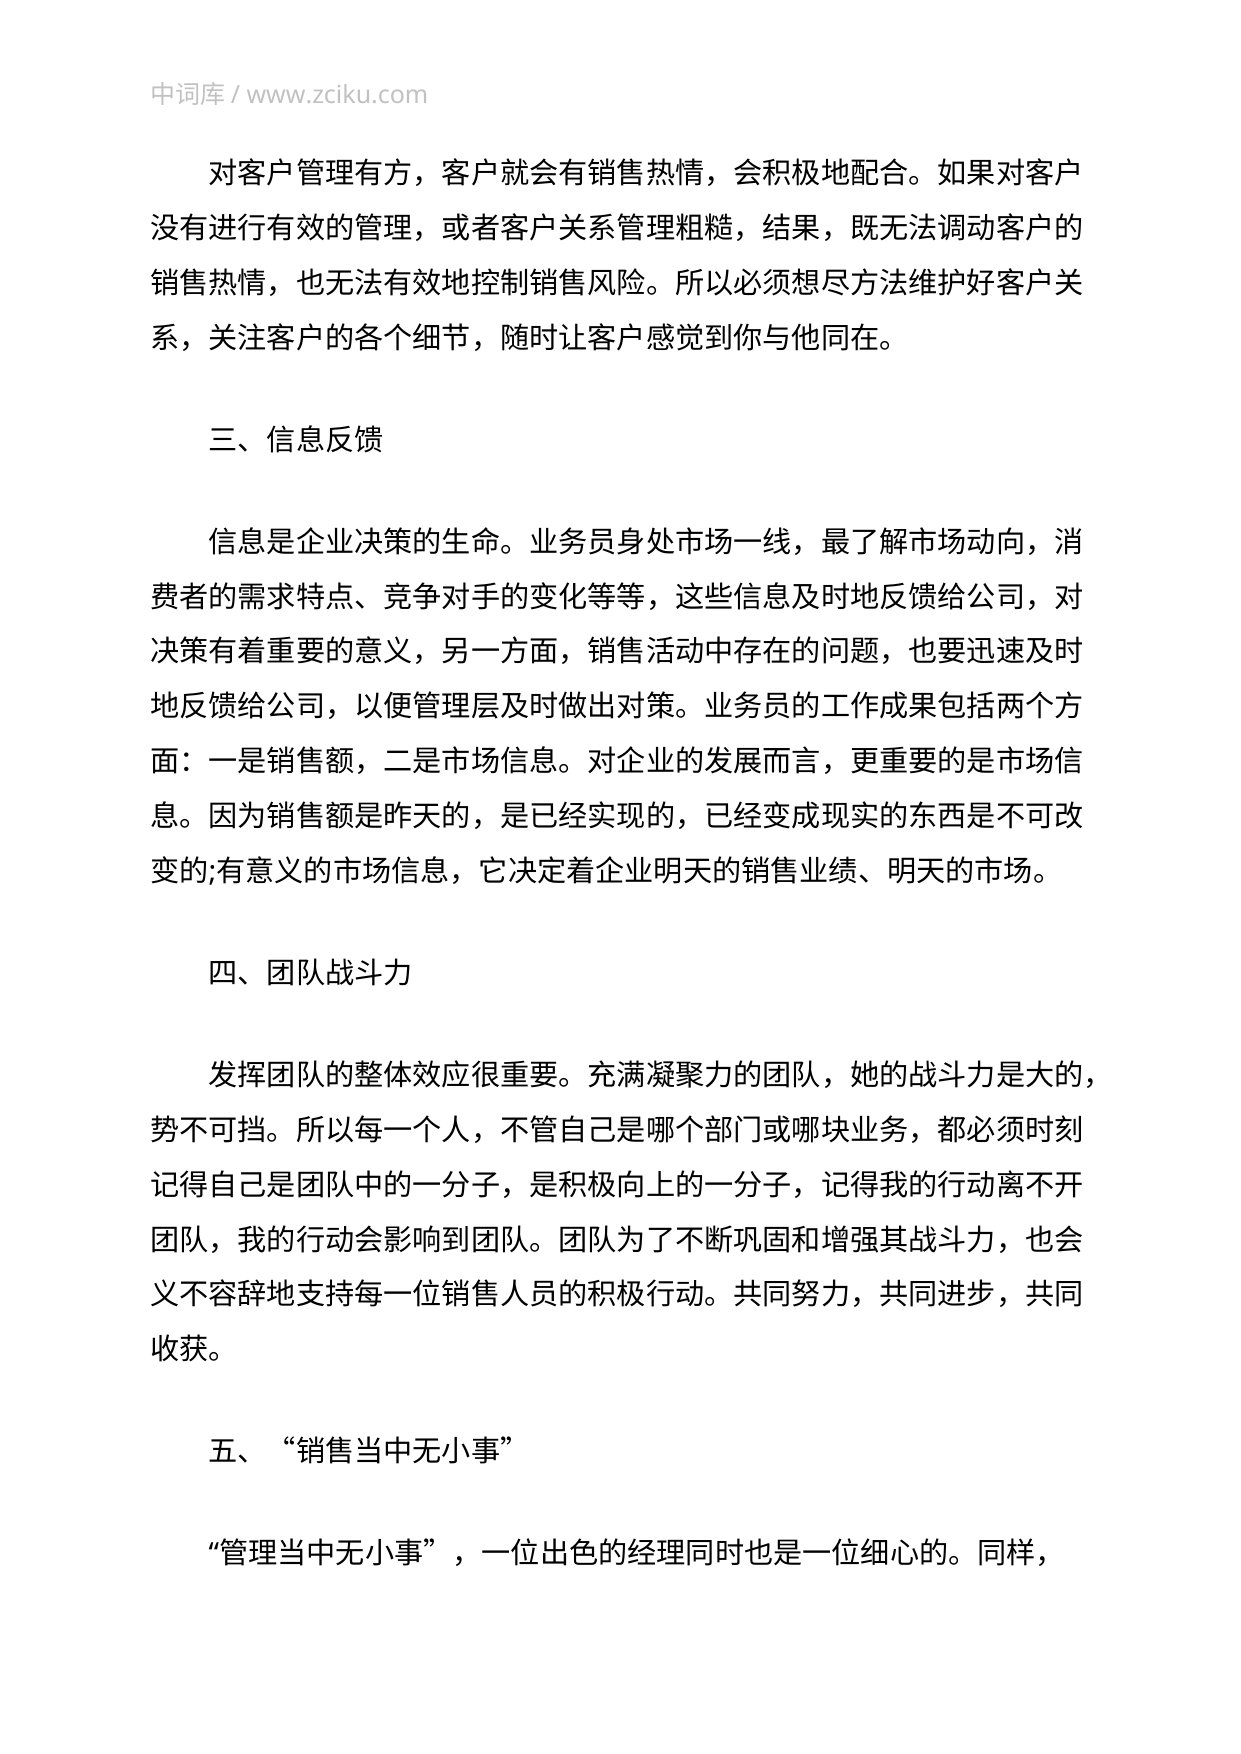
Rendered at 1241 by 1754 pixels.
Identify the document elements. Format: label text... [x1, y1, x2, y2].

text 发挥团队的整体效应很重要。充满凝聚力的团队，她的战斗力是大的，势不可挡。所以每一个人，不管自己是哪个部门或哪块业务，都必须时刻记得自己是团队中的一分子，是积极向上的一分子，记得我的行动离不开团队，我的行动会影响到团队。团队为了不断巩固和增强其战斗力，也会义不容辞地支持每一位销售人员的积极行动。共同努力，共同进步，共同收获。 [150, 1051, 1090, 1368]
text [150, 1529, 1090, 1572]
text 五、“销售当中无小事” [150, 1428, 1090, 1470]
text 对客户管理有方，客户就会有销售热情，会积极地配合。如果对客户没有进行有效的管理，或者客户关系管理粗糙，结果，既无法调动客户的销售热情，也无法有效地控制销售风险。所以必须想尽方法维护好客户关系，关注客户的各个细节，随时让客户感觉到你与他同在。 [150, 150, 1090, 357]
text 四、团队战斗力 [150, 949, 1090, 992]
text 三、信息反馈 [150, 416, 1090, 459]
text 信息是企业决策的生命。业务员身处市场一线，最了解市场动向，消费者的需求特点、竞争对手的变化等等，这些信息及时地反馈给公司，对决策有着重要的意义，另一方面，销售活动中存在的问题，也要迅速及时地反馈给公司，以便管理层及时做出对策。业务员的工作成果包括两个方面：一是销售额，二是市场信息。对企业的发展而言，更重要的是市场信息。因为销售额是昨天的，是已经实现的，已经变成现实的东西是不可改变的;有意义的市场信息，它决定着企业明天的销售业绩、明天的市场。 [150, 518, 1090, 890]
